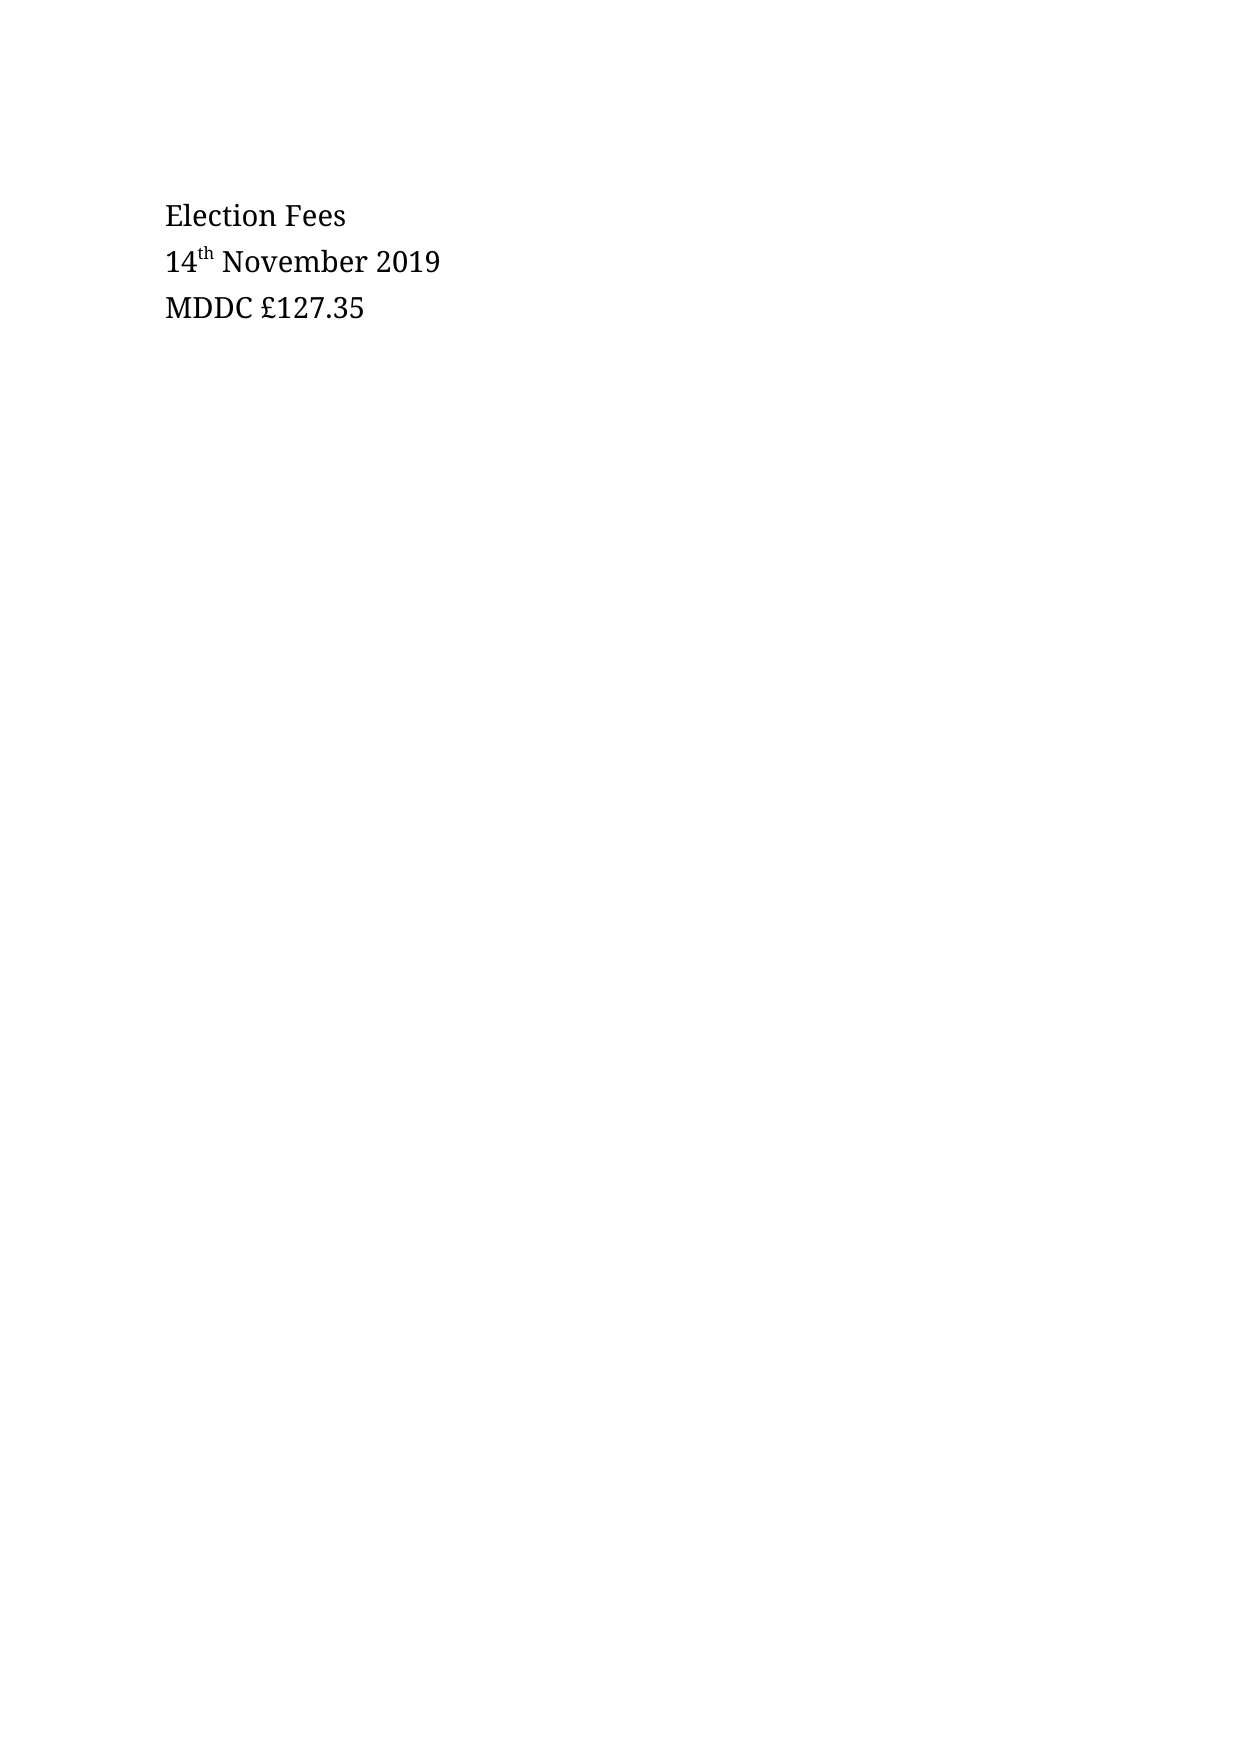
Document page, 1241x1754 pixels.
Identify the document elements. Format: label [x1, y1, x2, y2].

text [90, 150, 977, 965]
